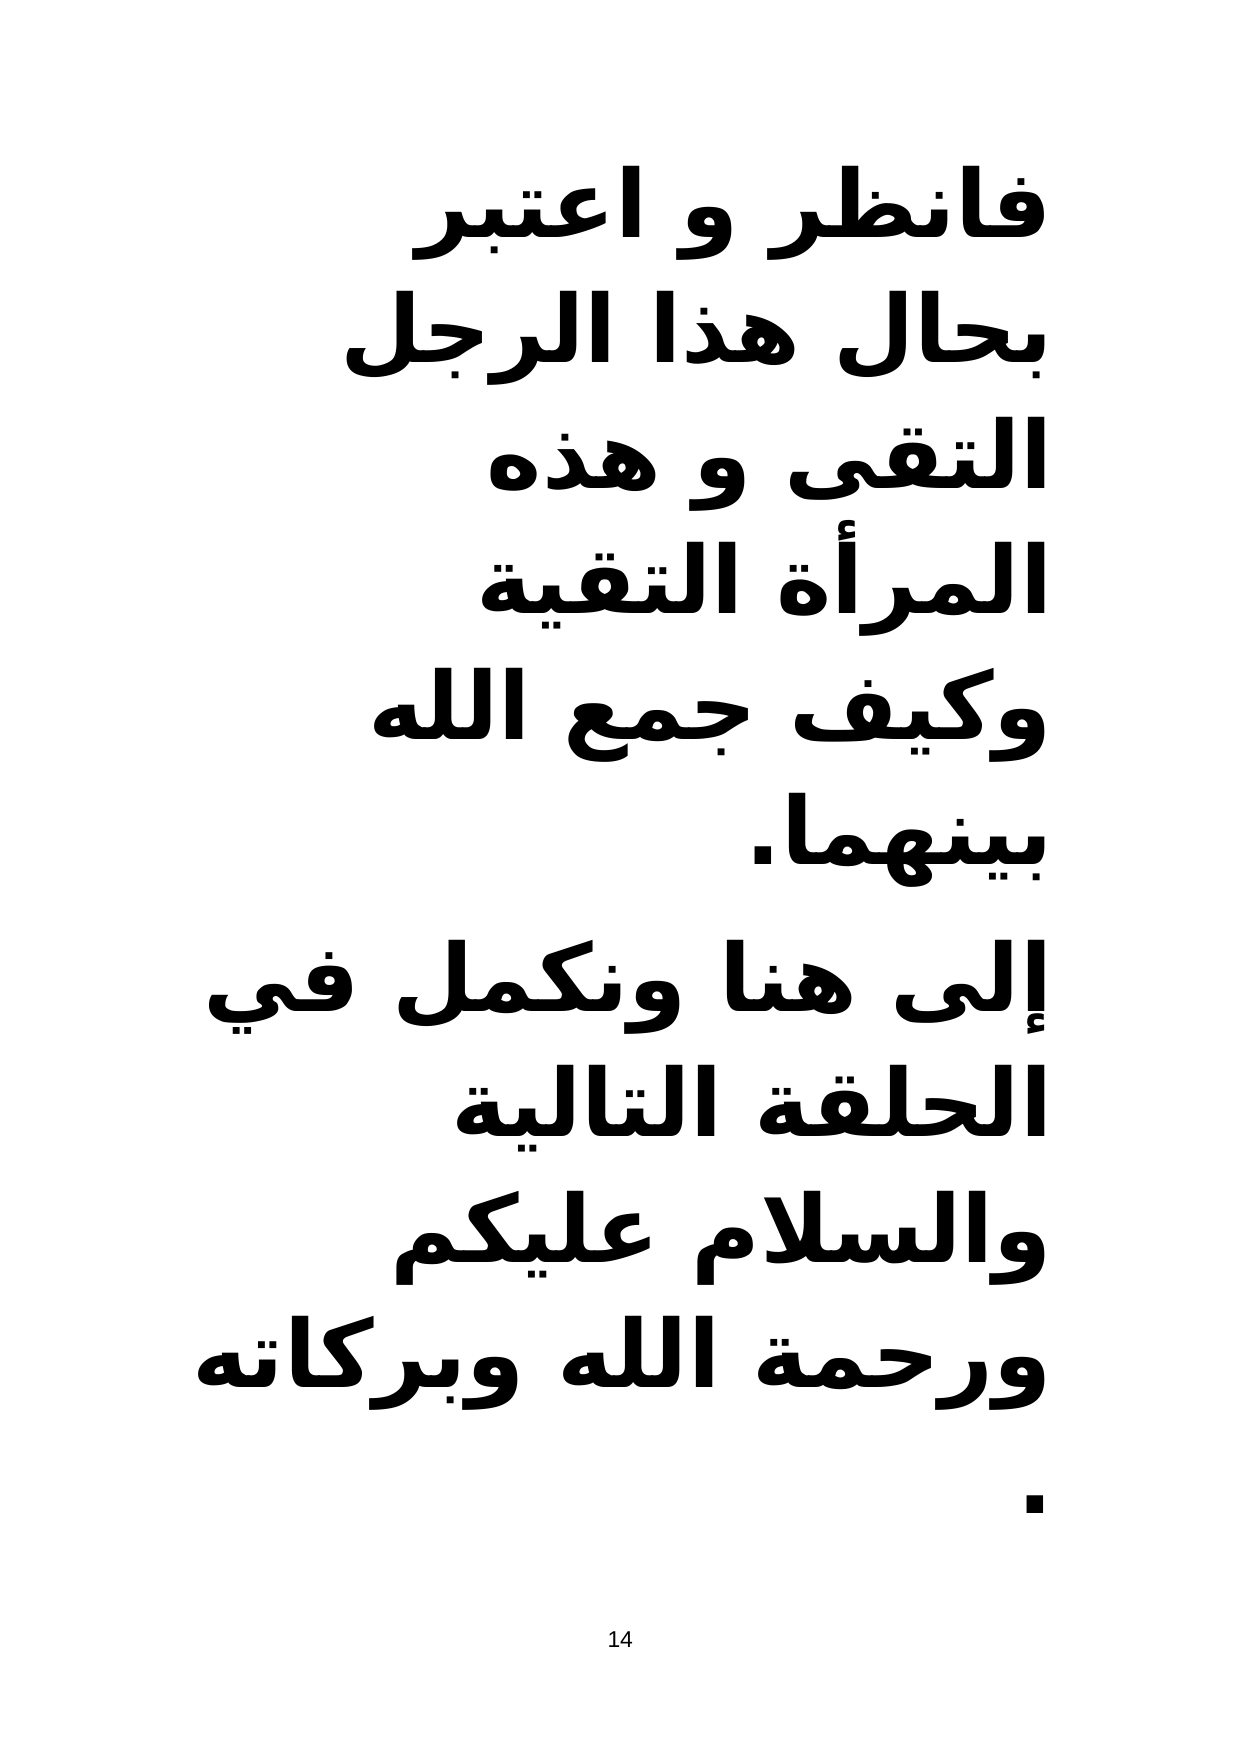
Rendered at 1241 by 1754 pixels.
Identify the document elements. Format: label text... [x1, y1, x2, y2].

text فانظر و اعتبر بحال هذا الرجل التقى و هذه المرأة التقية وكيف جمع الله بينهما. [187, 150, 1053, 887]
text إلى هنا ونكمل في الحلقة التالية والسلام عليكم ورحمة الله وبركاته . [187, 924, 1053, 1535]
